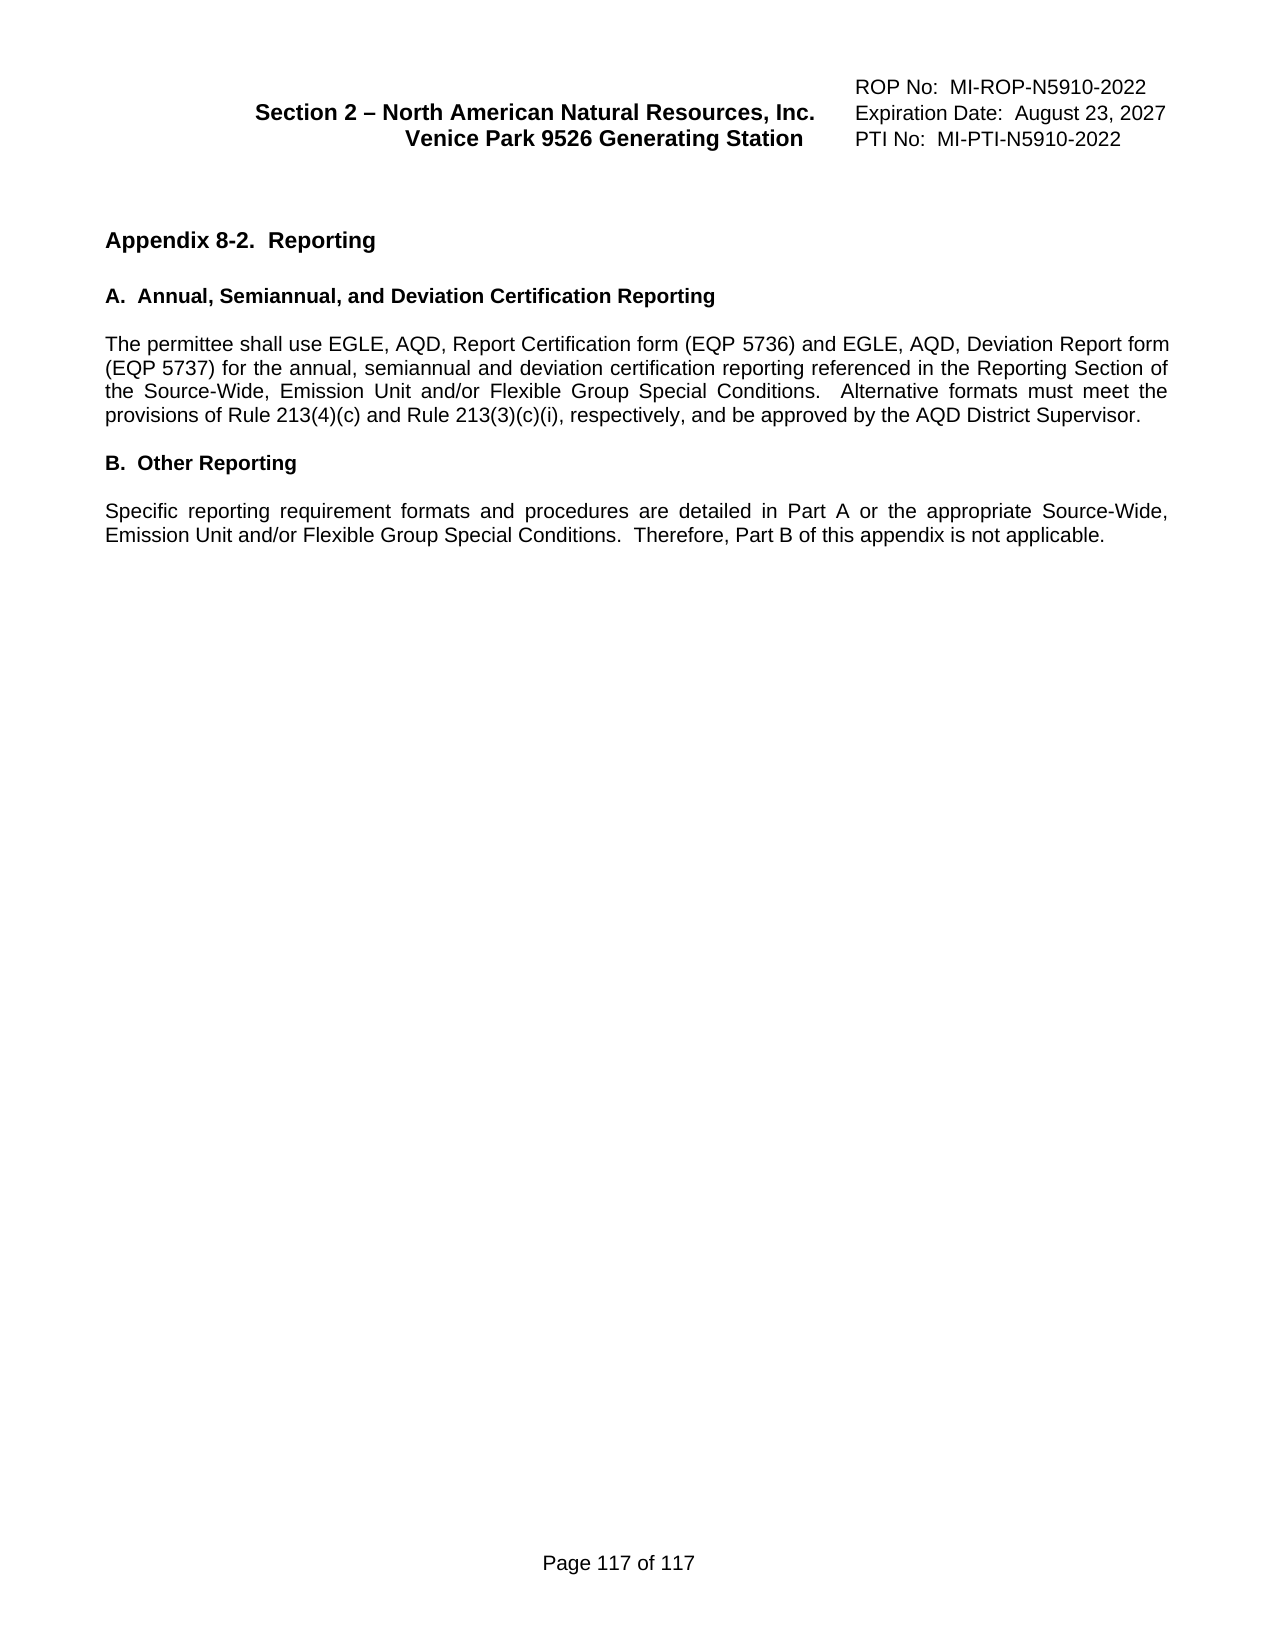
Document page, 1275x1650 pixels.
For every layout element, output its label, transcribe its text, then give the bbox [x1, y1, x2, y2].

text Specific reporting requirement formats and procedures are detailed in Part A or the appropriate Source-Wide, Emission Unit and/or Flexible Group Special Conditions. Therefore, Part B of this appendix is not applicable. [105, 499, 1170, 547]
text The permittee shall use EGLE, AQD, Report Certification form (EQP 5736) and EGLE, AQD, Deviation Report form (EQP 5737) for the annual, semiannual and deviation certification reporting referenced in the Reporting Section of the Source-Wide, Emission Unit and/or Flexible Group Special Conditions. Alternative formats must meet the provisions of Rule 213(4)(c) and Rule 213(3)(c)(i), respectively, and be approved by the AQD District Supervisor. [105, 331, 1170, 427]
text B. Other Reporting [105, 451, 1170, 475]
subtitle Appendix 8-2. Reporting [105, 227, 1170, 253]
text A. Annual, Semiannual, and Deviation Certification Reporting [105, 283, 1170, 307]
